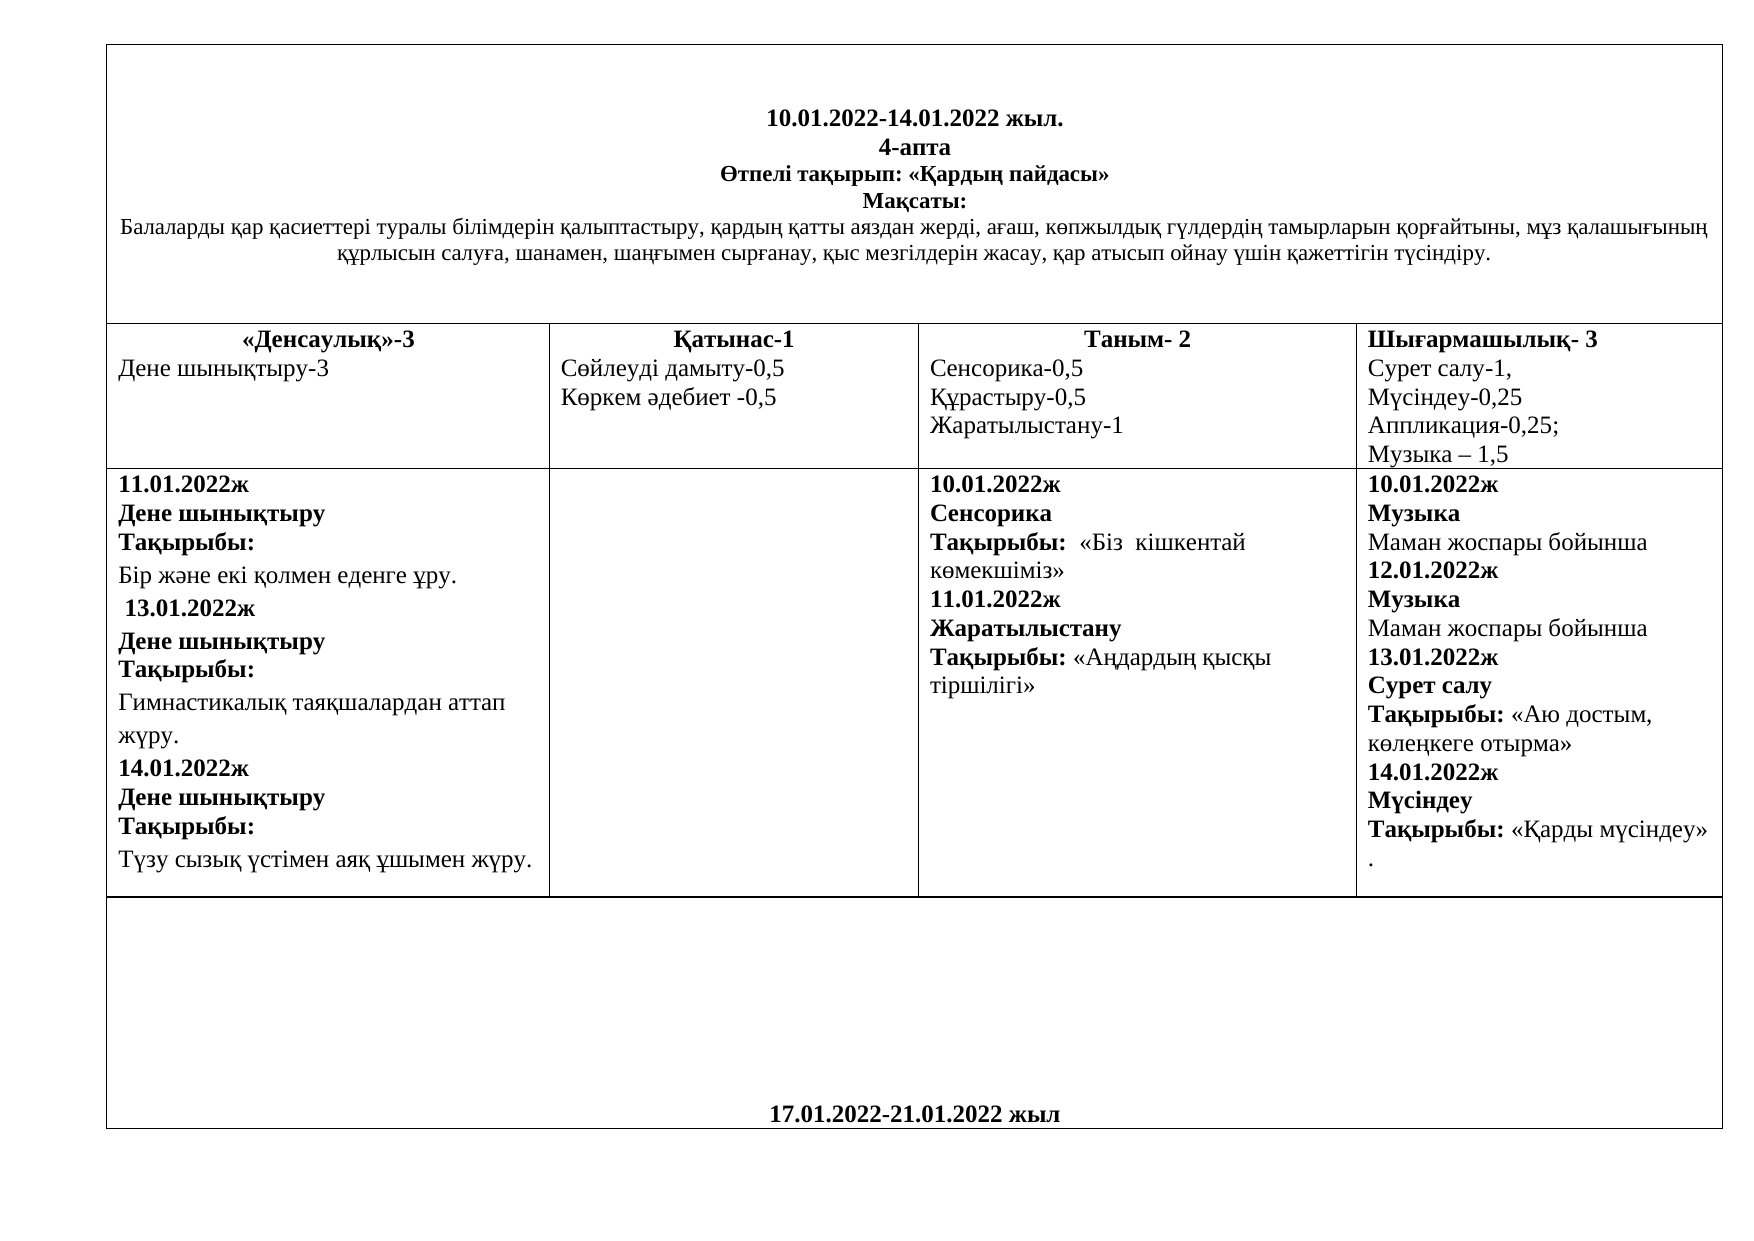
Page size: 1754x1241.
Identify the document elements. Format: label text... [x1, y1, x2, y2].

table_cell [107, 898, 1722, 1127]
table_cell «Денсаулық»-3 Дене шынықтыру-3 [107, 324, 549, 468]
table_cell 10.01.2022ж Сенсорика Тақырыбы: «Біз кішкентай көмекшіміз» 11.01.2022ж Жаратылыстану Тақырыбы: «Аңдардың қысқы тіршілігі» [919, 469, 1356, 896]
table_cell Таным- 2 Сенсорика-0,5 Құрастыру-0,5 Жаратылыстану-1 [919, 324, 1356, 468]
table_cell Шығармашылық- 3 Сурет салу-1, Мүсіндеу-0,25 Аппликация-0,25; Музыка – 1,5 [1357, 324, 1722, 468]
table_cell 11.01.2022ж Дене шынықтыру Тақырыбы: Бір және екі қолмен еденге ұру. 13.01.2022ж Дене шынықтыру Тақырыбы: Гимнастикалық таяқшалардан аттап жүру. 14.01.2022ж Дене шынықтыру Тақырыбы: Түзу сызық үстімен аяқ ұшымен жүру. [107, 469, 549, 896]
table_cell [107, 45, 1722, 323]
table_cell [550, 469, 918, 896]
table_cell 10.01.2022ж Музыка Маман жоспары бойынша 12.01.2022ж Музыка Маман жоспары бойынша 13.01.2022ж Сурет салу Тақырыбы: «Аю достым, көлеңкеге отырма» 14.01.2022ж Мүсіндеу Тақырыбы: «Қарды мүсіндеу» . [1357, 469, 1722, 896]
table_cell Қатынас-1 Сөйлеуді дамыту-0,5 Көркем әдебиет -0,5 [550, 324, 918, 468]
